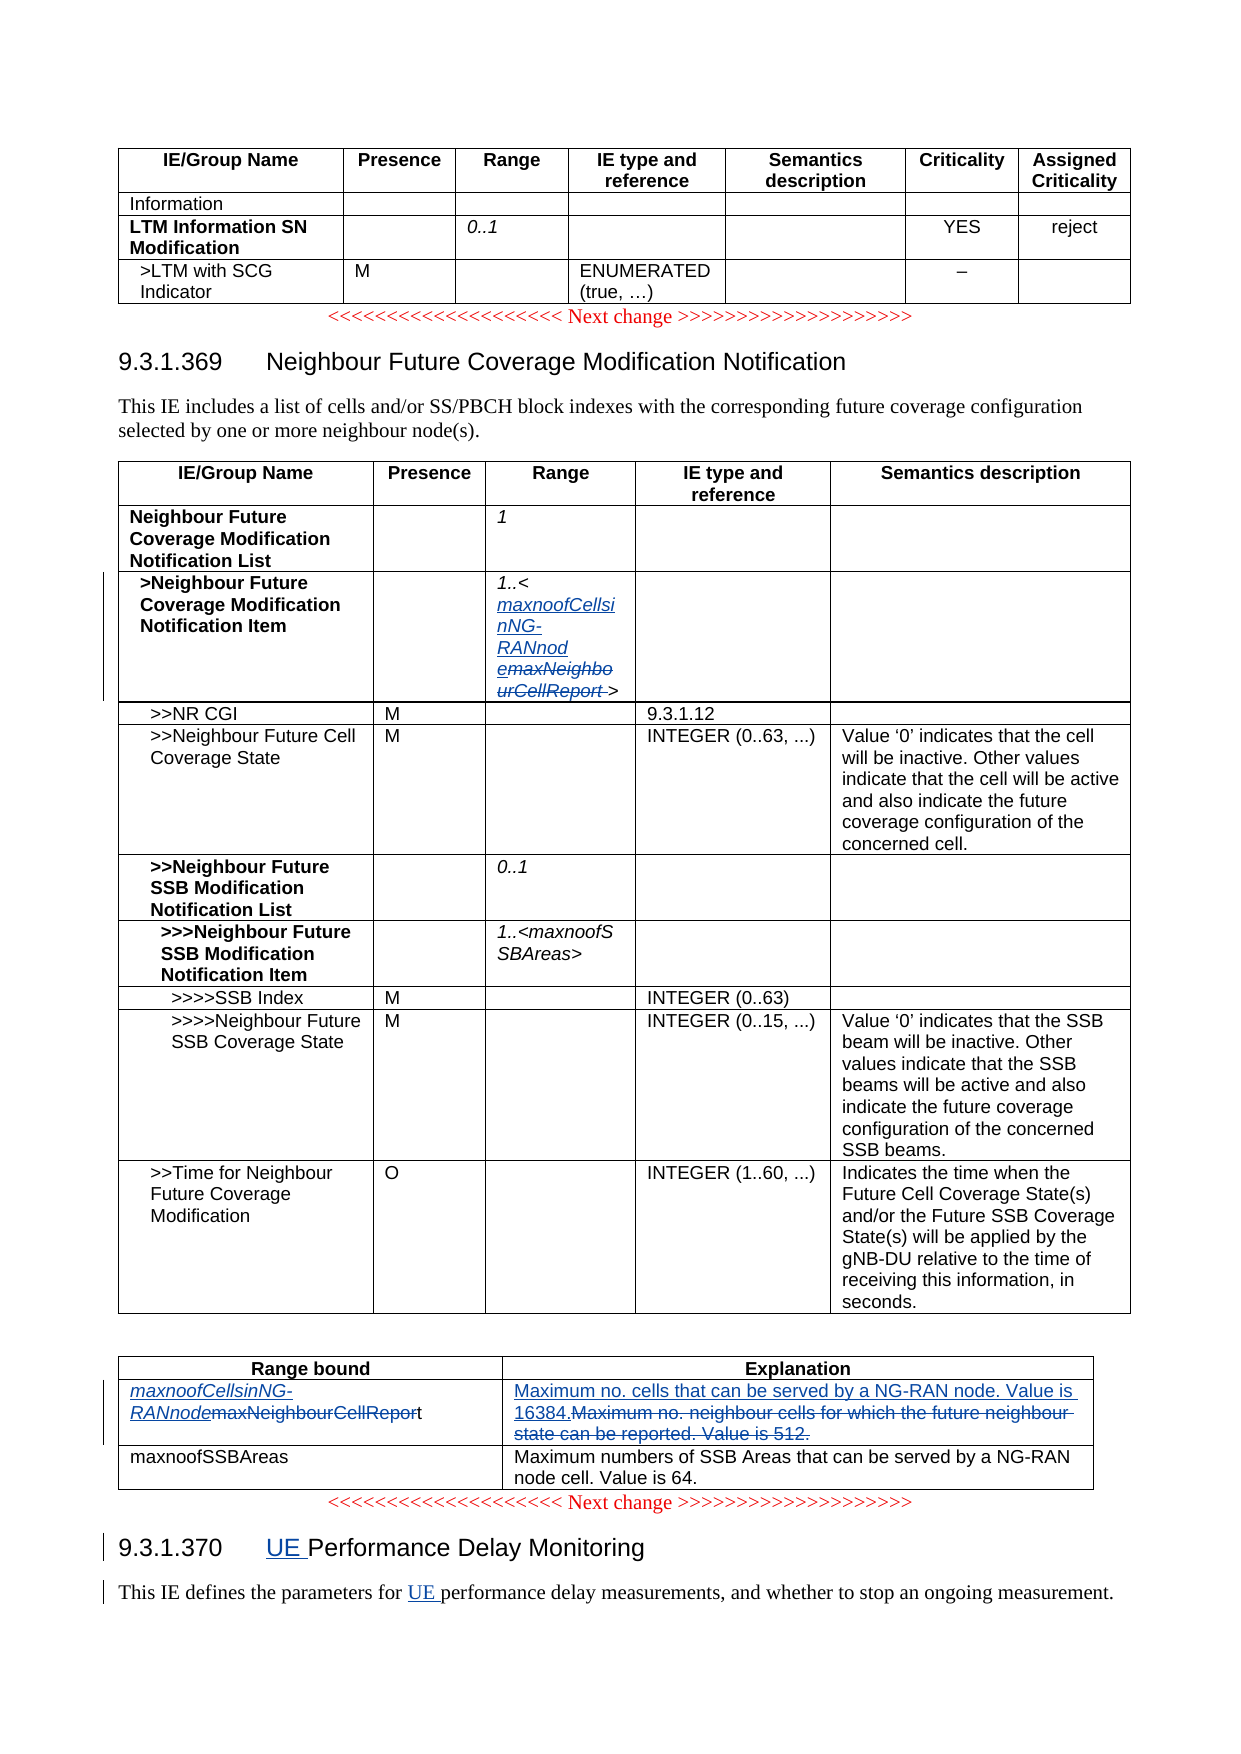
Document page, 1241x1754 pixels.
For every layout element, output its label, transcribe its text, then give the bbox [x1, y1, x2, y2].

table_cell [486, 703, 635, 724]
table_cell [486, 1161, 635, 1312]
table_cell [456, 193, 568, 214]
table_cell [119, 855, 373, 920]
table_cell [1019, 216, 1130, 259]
text <<<<<<<<<<<<<<<<<<<< Next change >>>>>>>>>>>>>>>>>>>> [118, 304, 1122, 328]
text This IE includes a list of cells and/or SS/PBCH block indexes with the corresponding future coverage configuration selected by one or more neighbour node(s). [118, 394, 1122, 442]
table_header Assigned Criticality [1019, 149, 1130, 192]
subtitle 9.3.1.369 Neighbour Future Coverage Modification Notification [118, 347, 1122, 375]
table_header IE type and reference [569, 149, 725, 192]
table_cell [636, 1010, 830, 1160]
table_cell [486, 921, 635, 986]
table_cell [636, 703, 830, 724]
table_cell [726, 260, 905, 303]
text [118, 1490, 1122, 1514]
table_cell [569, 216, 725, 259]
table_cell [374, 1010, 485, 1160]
table_header Presence [344, 149, 455, 192]
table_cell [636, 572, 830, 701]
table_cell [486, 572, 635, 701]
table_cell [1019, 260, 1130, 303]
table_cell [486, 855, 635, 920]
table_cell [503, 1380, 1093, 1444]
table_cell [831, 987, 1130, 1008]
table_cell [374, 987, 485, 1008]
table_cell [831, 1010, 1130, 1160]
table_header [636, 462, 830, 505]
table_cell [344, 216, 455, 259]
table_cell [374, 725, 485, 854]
table_header Range [456, 149, 568, 192]
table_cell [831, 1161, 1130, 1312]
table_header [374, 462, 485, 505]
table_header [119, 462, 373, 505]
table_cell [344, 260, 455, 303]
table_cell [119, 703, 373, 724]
text This IE defines the parameters for performance delay measurements, and whether to stop an ongoing measurement. [118, 1580, 1122, 1604]
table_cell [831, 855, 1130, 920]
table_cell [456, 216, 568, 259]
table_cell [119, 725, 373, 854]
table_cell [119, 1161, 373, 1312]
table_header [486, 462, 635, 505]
subtitle 9.3.1.370 Performance Delay Monitoring [118, 1533, 1122, 1561]
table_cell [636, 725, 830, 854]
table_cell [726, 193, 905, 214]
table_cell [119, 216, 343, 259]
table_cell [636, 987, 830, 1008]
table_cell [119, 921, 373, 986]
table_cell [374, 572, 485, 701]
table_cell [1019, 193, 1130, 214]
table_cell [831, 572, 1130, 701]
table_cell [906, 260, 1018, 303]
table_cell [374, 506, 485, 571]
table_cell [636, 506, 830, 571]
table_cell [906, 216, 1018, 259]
table_header Criticality [906, 149, 1018, 192]
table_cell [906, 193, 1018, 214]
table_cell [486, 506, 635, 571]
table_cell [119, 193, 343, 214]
table_header Semantics description [726, 149, 905, 192]
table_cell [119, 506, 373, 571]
table_header IE/Group Name [119, 149, 343, 192]
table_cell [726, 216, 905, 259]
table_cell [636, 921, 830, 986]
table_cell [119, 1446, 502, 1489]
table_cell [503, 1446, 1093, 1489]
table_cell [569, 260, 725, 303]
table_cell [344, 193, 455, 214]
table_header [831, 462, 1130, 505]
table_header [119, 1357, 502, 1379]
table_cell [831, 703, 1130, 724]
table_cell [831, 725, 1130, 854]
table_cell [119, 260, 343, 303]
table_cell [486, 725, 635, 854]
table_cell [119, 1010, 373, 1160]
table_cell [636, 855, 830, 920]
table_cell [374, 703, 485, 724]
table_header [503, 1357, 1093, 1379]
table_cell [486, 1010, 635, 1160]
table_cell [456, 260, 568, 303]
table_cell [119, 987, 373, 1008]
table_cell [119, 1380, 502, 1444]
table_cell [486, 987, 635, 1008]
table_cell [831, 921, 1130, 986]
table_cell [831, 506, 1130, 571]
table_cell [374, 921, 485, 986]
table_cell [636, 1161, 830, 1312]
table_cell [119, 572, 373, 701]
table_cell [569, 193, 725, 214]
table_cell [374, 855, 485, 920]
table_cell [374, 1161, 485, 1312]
